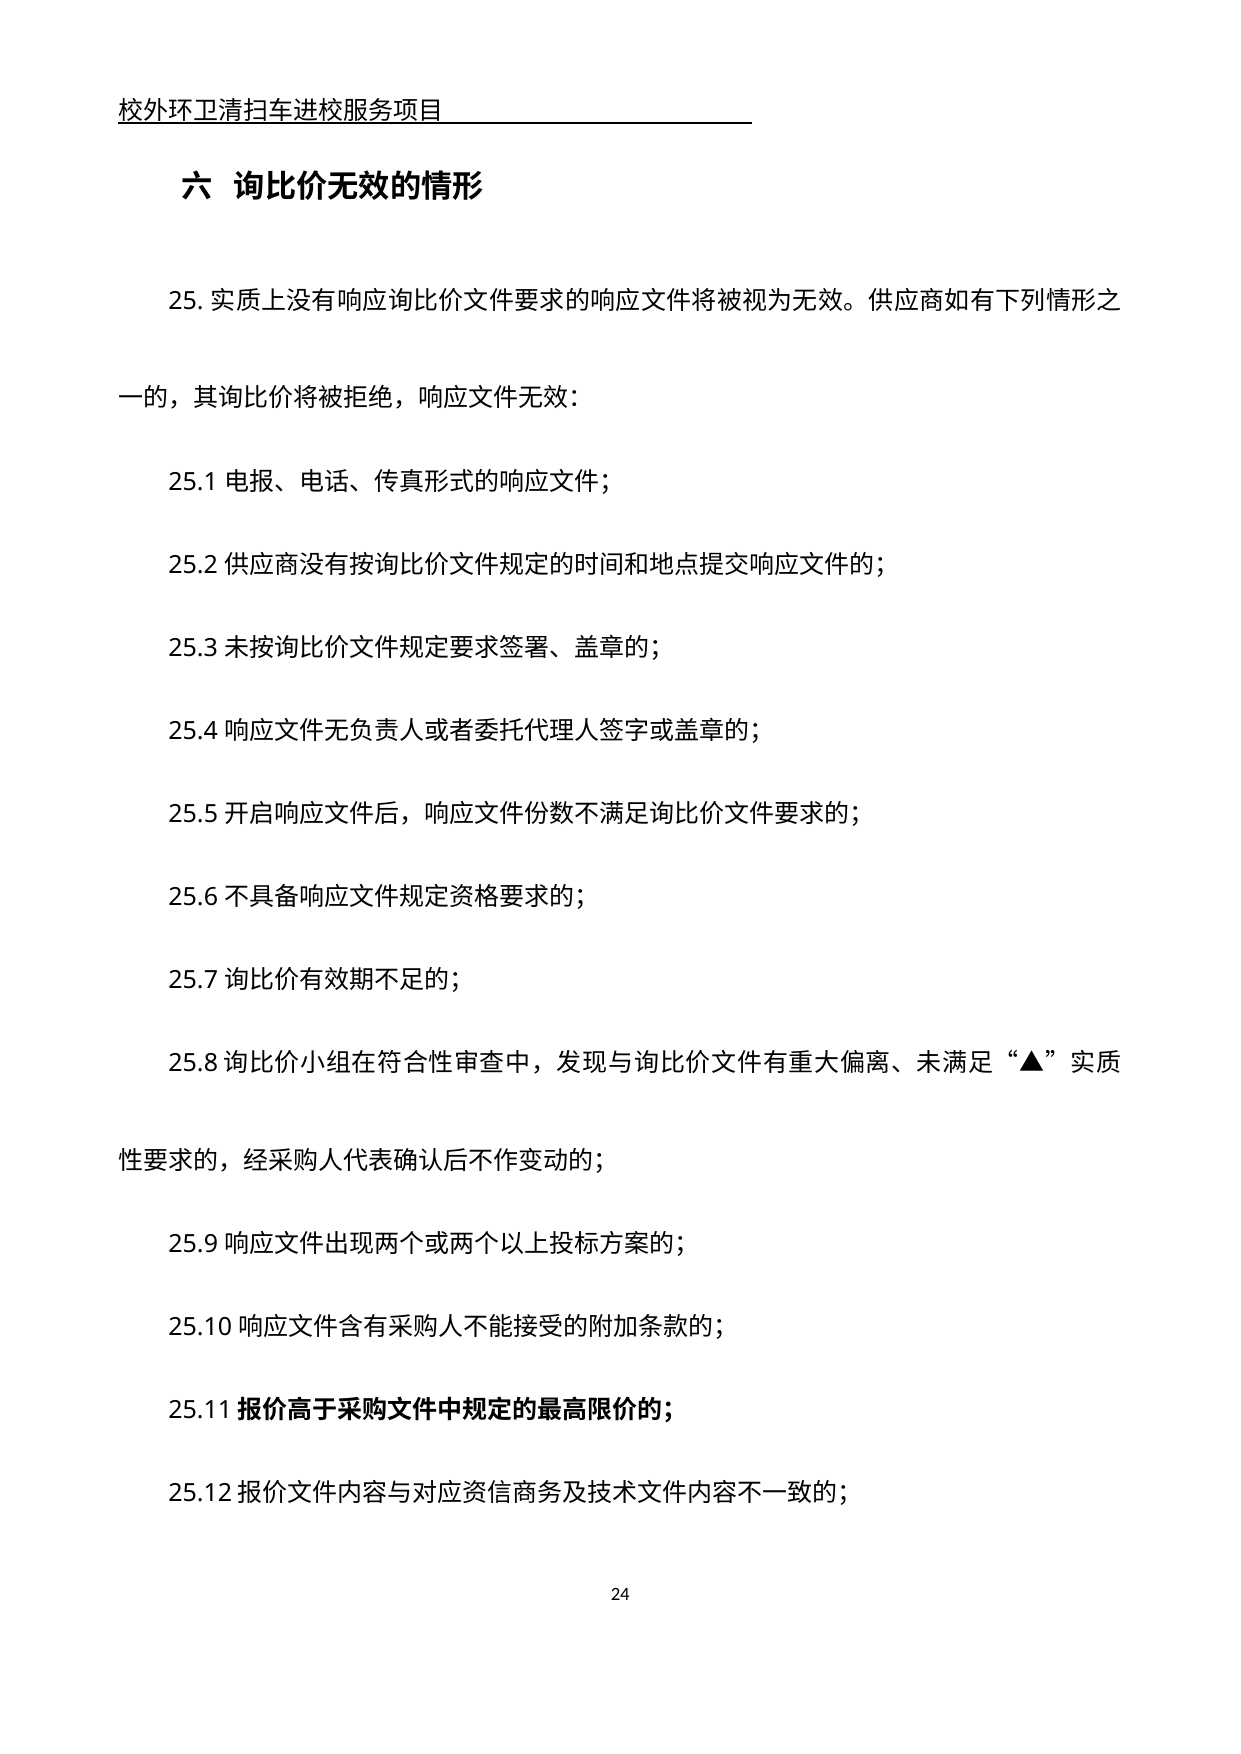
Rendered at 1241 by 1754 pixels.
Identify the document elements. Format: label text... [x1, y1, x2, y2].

text 25. 实质上没有响应询比价文件要求的响应文件将被视为无效。供应商如有下列情形之一的，其询比价将被拒绝，响应文件无效： [118, 266, 1122, 428]
text 25.10 响应文件含有采购人不能接受的附加条款的； [118, 1292, 1122, 1357]
text 25.7 询比价有效期不足的； [118, 945, 1122, 1010]
text 25.12报价文件内容与对应资信商务及技术文件内容不一致的； [118, 1458, 1122, 1523]
text 25.4 响应文件无负责人或者委托代理人签字或盖章的； [118, 696, 1122, 761]
text 25.9 响应文件出现两个或两个以上投标方案的； [118, 1209, 1122, 1274]
text 25.8询比价小组在符合性审查中，发现与询比价文件有重大偏离、未满足“▲”实质性要求的，经采购人代表确认后不作变动的； [118, 1028, 1122, 1191]
subtitle 六 询比价无效的情形 [118, 151, 1122, 216]
text 25.5 开启响应文件后，响应文件份数不满足询比价文件要求的； [118, 779, 1122, 844]
text 25.6 不具备响应文件规定资格要求的； [118, 862, 1122, 927]
text 25.1 电报、电话、传真形式的响应文件； [118, 447, 1122, 512]
text 25.2 供应商没有按询比价文件规定的时间和地点提交响应文件的； [118, 530, 1122, 595]
text 25.3 未按询比价文件规定要求签署、盖章的； [118, 613, 1122, 678]
text 25.11报价高于采购文件中规定的最高限价的； [118, 1375, 1122, 1440]
